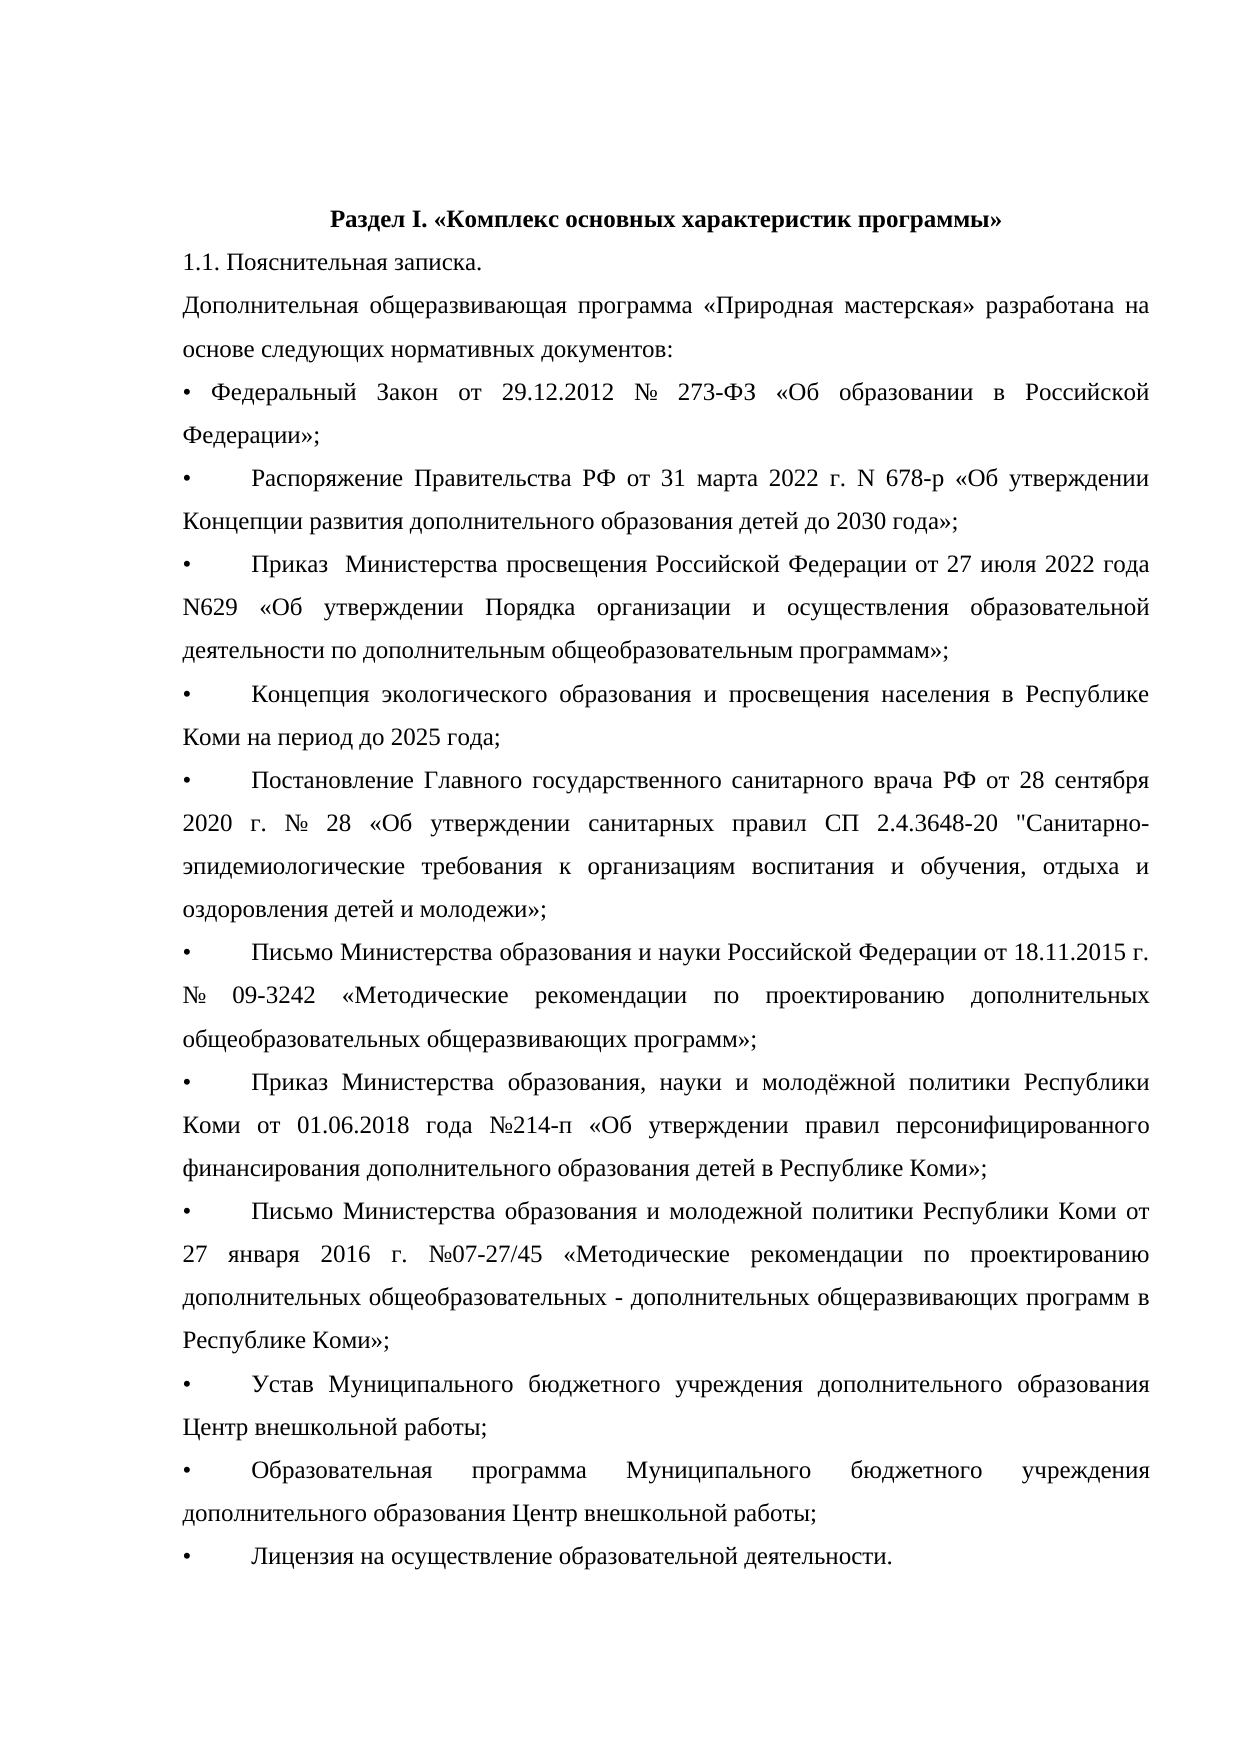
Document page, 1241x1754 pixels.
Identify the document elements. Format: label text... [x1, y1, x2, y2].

text • Письмо Министерства образования и молодежной политики Республики Коми от 27 января 2016 г. №07-27/45 «Методические рекомендации по проектированию дополнительных общеобразовательных - дополнительных общеразвивающих программ в Республике Коми»; [182, 1196, 1150, 1354]
text • Постановление Главного государственного санитарного врача РФ от 28 сентября 2020 г. № 28 «Об утверждении санитарных правил СП 2.4.3648-20 "Санитарно-эпидемиологические требования к организациям воспитания и обучения, отдыха и оздоровления детей и молодежи»; [182, 765, 1150, 923]
text • Приказ Министерства образования, науки и молодёжной политики Республики Коми от 01.06.2018 года №214-п «Об утверждении правил персонифицированного финансирования дополнительного образования детей в Республике Коми»; [182, 1067, 1150, 1182]
text • Образовательная программа Муниципального бюджетного учреждения дополнительного образования Центр внешкольной работы; [182, 1455, 1150, 1527]
text • Приказ Министерства просвещения Российской Федерации от 27 июля 2022 года N629 «Об утверждении Порядка организации и осуществления образовательной деятельности по дополнительным общеобразовательным программам»; [182, 549, 1150, 664]
text Раздел I. «Комплекс основных характеристик программы» [182, 204, 1150, 233]
text • Концепция экологического образования и просвещения населения в Республике Коми на период до 2025 года; [182, 679, 1150, 751]
text 1.1. Пояснительная записка. [182, 247, 1150, 276]
text Дополнительная общеразвивающая программа «Природная мастерская» разработана на основе следующих нормативных документов: [182, 291, 1150, 362]
text • Письмо Министерства образования и науки Российской Федерации от 18.11.2015 г. № 09-3242 «Методические рекомендации по проектированию дополнительных общеобразовательных общеразвивающих программ»; [182, 937, 1150, 1052]
text • Лицензия на осуществление образовательной деятельности. [182, 1541, 1150, 1570]
text • Федеральный Закон от 29.12.2012 № 273-ФЗ «Об образовании в Российской Федерации»; [182, 377, 1150, 449]
text • Устав Муниципального бюджетного учреждения дополнительного образования Центр внешкольной работы; [182, 1369, 1150, 1441]
text • Распоряжение Правительства РФ от 31 марта 2022 г. N 678-р «Об утверждении Концепции развития дополнительного образования детей до 2030 года»; [182, 463, 1150, 535]
